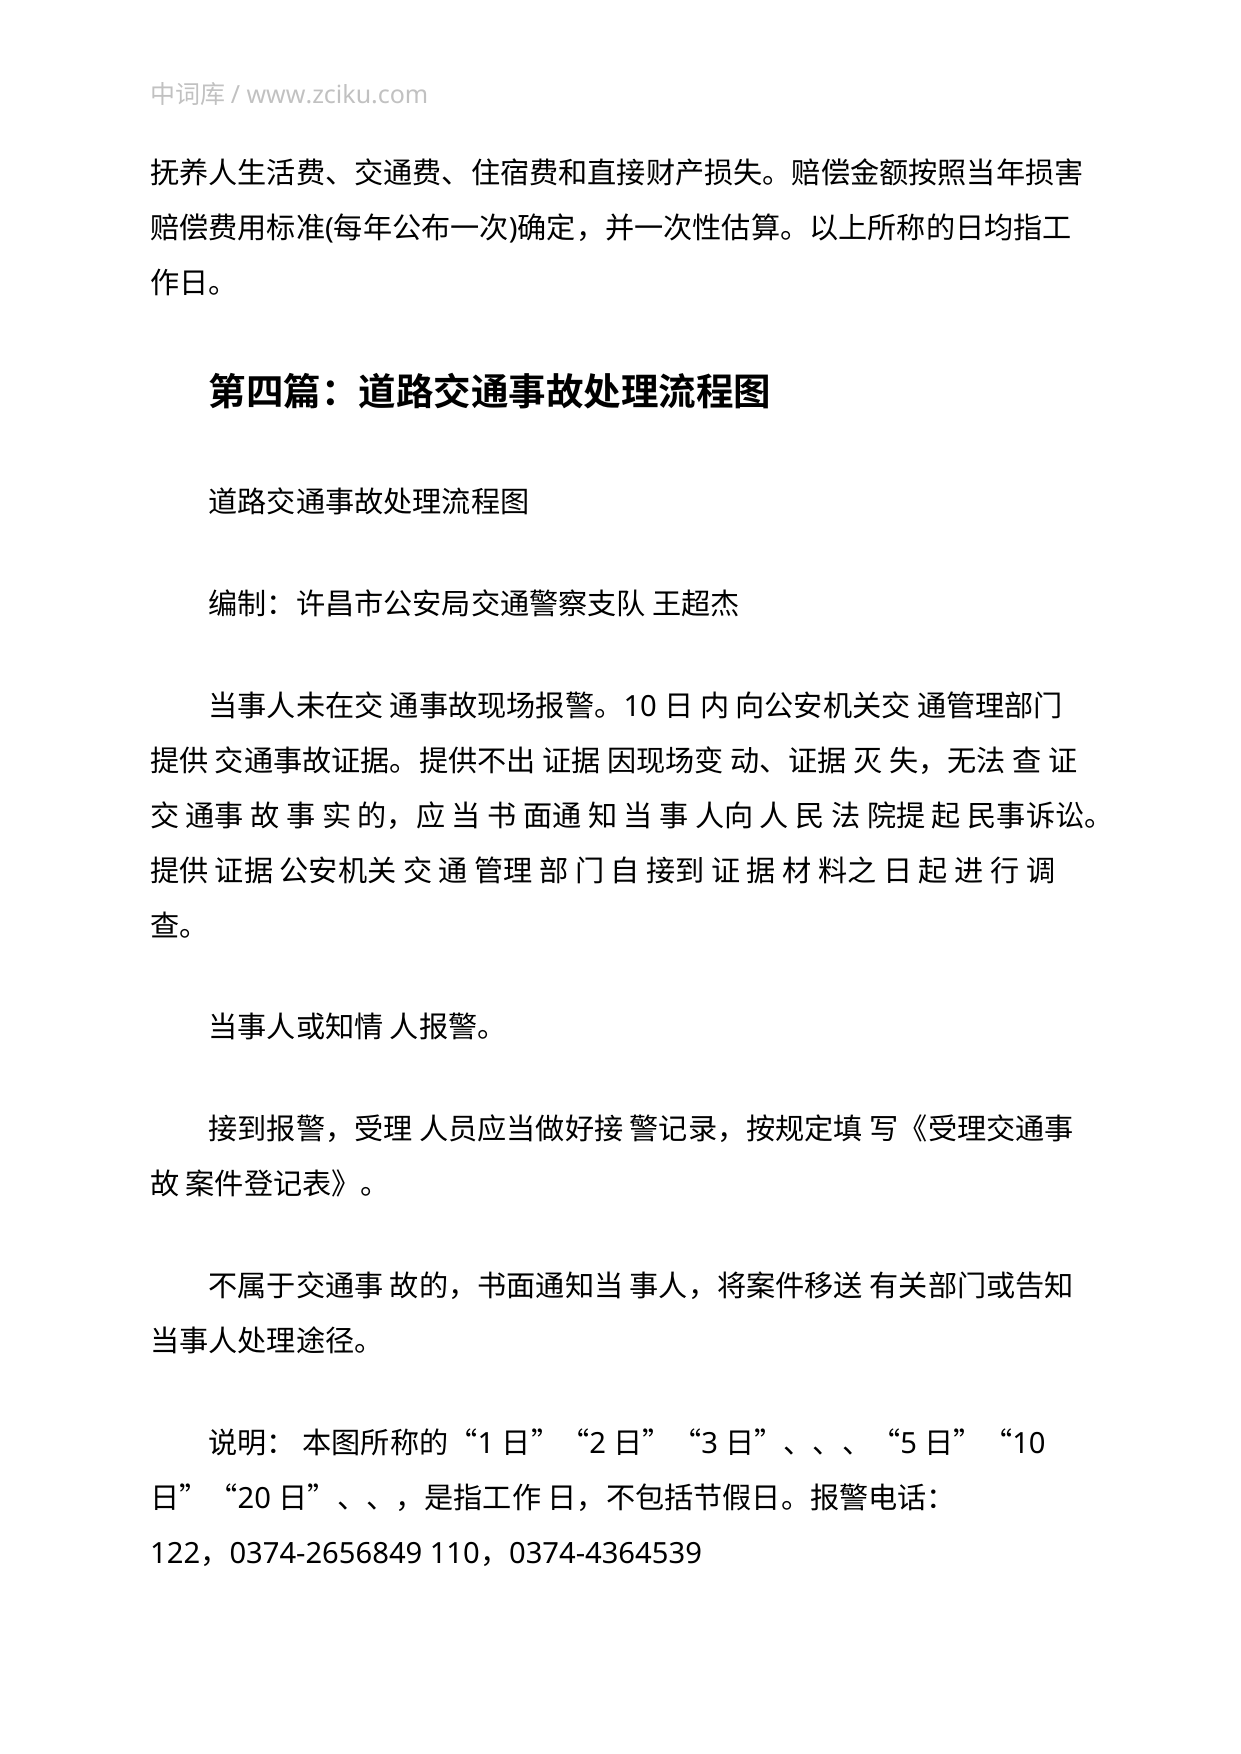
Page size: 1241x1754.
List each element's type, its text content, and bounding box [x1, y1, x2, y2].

text 说明： 本图所称的“1 日”“2 日”“3 日”、、、“5 日”“10 日”“20 日”、、，是指工作 日，不包括节假日。报警电话： 122，0374-2656849 110，0374-4364539 [150, 1419, 1090, 1572]
text 第四篇：道路交通事故处理流程图 [150, 362, 1090, 416]
text 不属于交通事 故的，书面通知当 事人，将案件移送 有关部门或告知 当事人处理途径。 [150, 1262, 1090, 1360]
text 编制：许昌市公安局交通警察支队 王超杰 [150, 581, 1090, 623]
text 接到报警，受理 人员应当做好接 警记录，按规定填 写《受理交通事故 案件登记表》。 [150, 1106, 1090, 1203]
text 当事人或知情 人报警。 [150, 1004, 1090, 1046]
text 当事人未在交 通事故现场报警。10 日 内 向公安机关交 通管理部门提供 交通事故证据。提供不出 证据 因现场变 动、证据 灭 失，无法 查 证 交 通事 故 事 实 的，应 当 书 面通 知 当 事 人向 人 民 法 院提 起 民事诉讼。提供 证据 公安机关 交 通 管理 部 门 自 接到 证 据 材 料之 日 起 进 行 调 查。 [150, 683, 1090, 944]
text 道路交通事故处理流程图 [150, 479, 1090, 521]
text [150, 150, 1090, 302]
